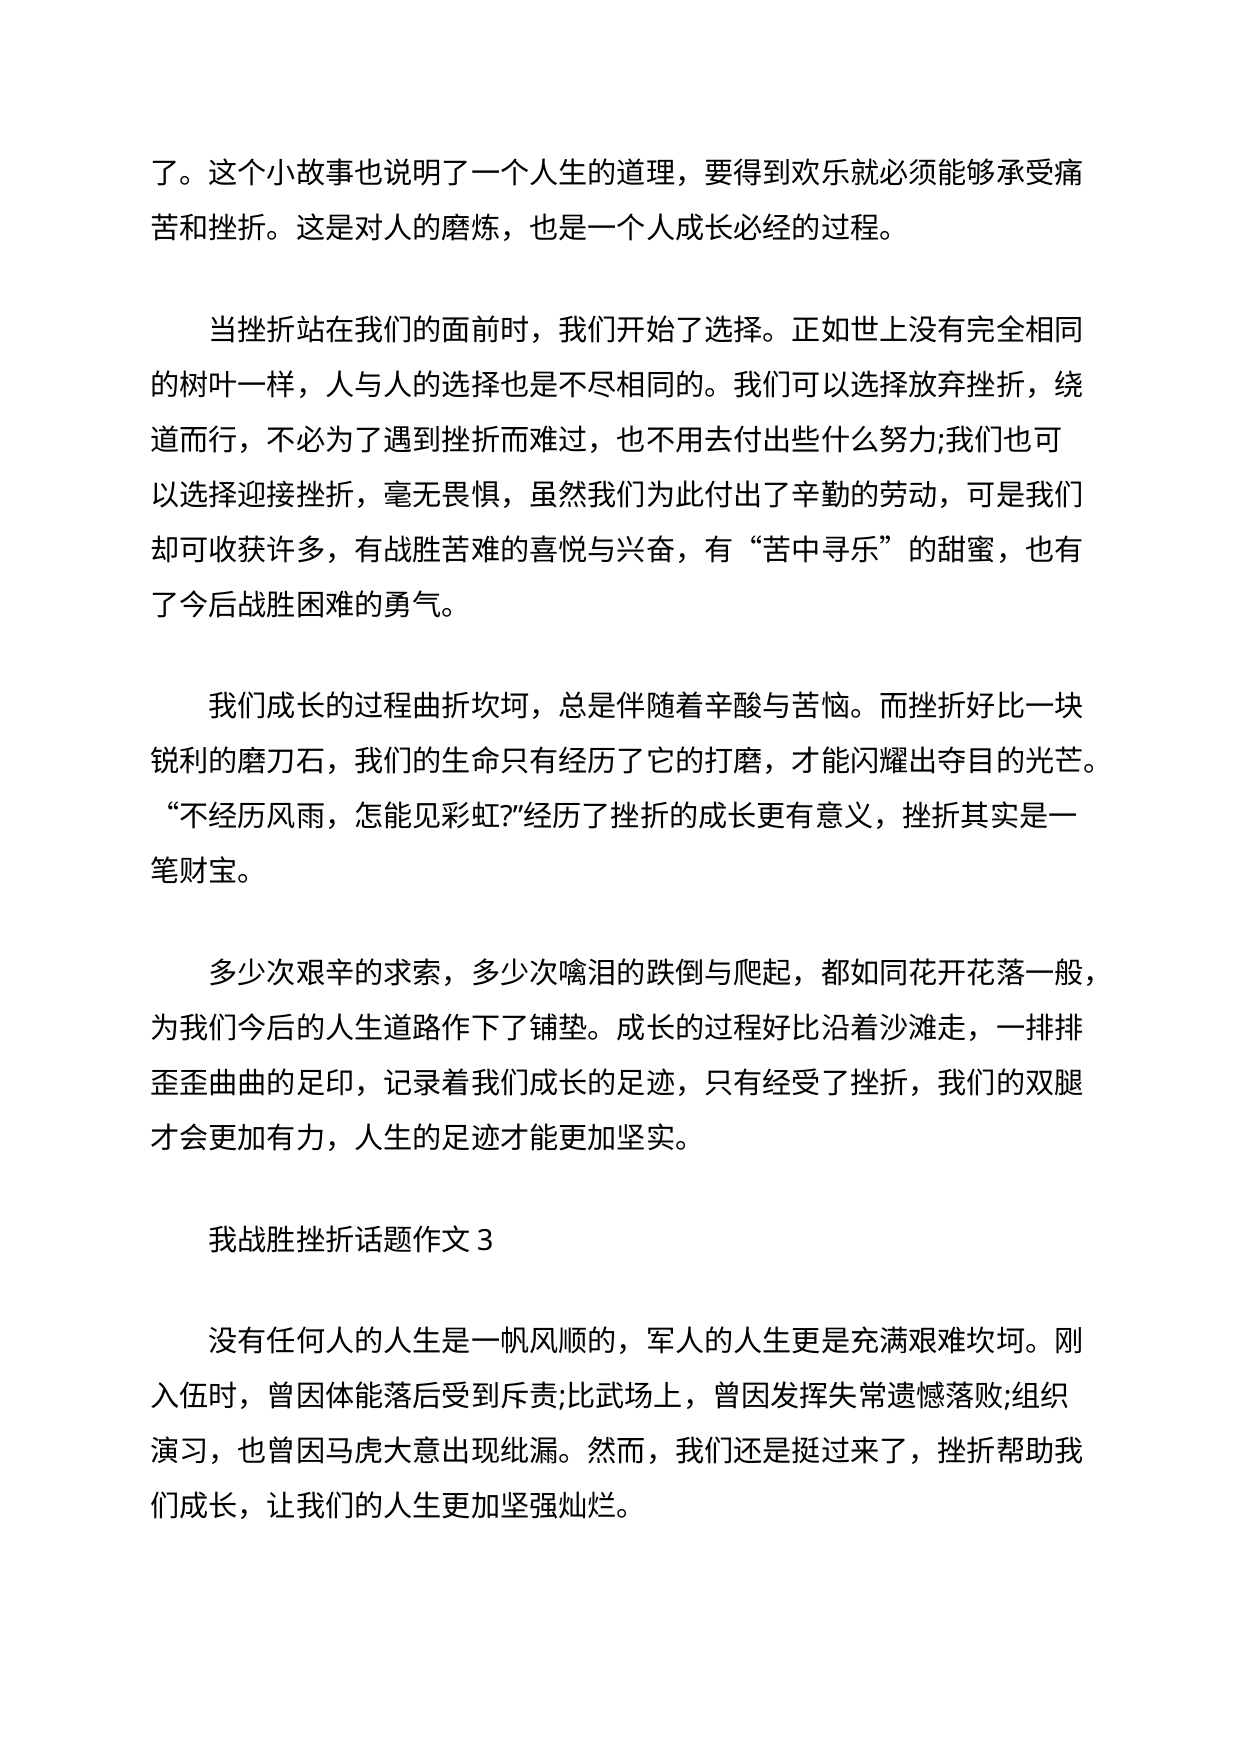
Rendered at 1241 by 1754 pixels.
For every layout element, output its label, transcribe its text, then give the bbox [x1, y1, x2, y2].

text 没有任何人的人生是一帆风顺的，军人的人生更是充满艰难坎坷。刚入伍时，曾因体能落后受到斥责;比武场上，曾因发挥失常遗憾落败;组织演习，也曾因马虎大意出现纰漏。然而，我们还是挺过来了，挫折帮助我们成长，让我们的人生更加坚强灿烂。 [150, 1318, 1090, 1525]
text 多少次艰辛的求索，多少次噙泪的跌倒与爬起，都如同花开花落一般，为我们今后的人生道路作下了铺垫。成长的过程好比沿着沙滩走，一排排歪歪曲曲的足印，记录着我们成长的足迹，只有经受了挫折，我们的双腿才会更加有力，人生的足迹才能更加坚实。 [150, 949, 1090, 1157]
text 当挫折站在我们的面前时，我们开始了选择。正如世上没有完全相同的树叶一样，人与人的选择也是不尽相同的。我们可以选择放弃挫折，绕道而行，不必为了遇到挫折而难过，也不用去付出些什么努力;我们也可以选择迎接挫折，毫无畏惧，虽然我们为此付出了辛勤的劳动，可是我们却可收获许多，有战胜苦难的喜悦与兴奋，有“苦中寻乐”的甜蜜，也有了今后战胜困难的勇气。 [150, 307, 1090, 623]
text 我战胜挫折话题作文3 [150, 1216, 1090, 1258]
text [150, 150, 1090, 247]
text 我们成长的过程曲折坎坷，总是伴随着辛酸与苦恼。而挫折好比一块锐利的磨刀石，我们的生命只有经历了它的打磨，才能闪耀出夺目的光芒。“不经历风雨，怎能见彩虹?”经历了挫折的成长更有意义，挫折其实是一笔财宝。 [150, 683, 1090, 890]
